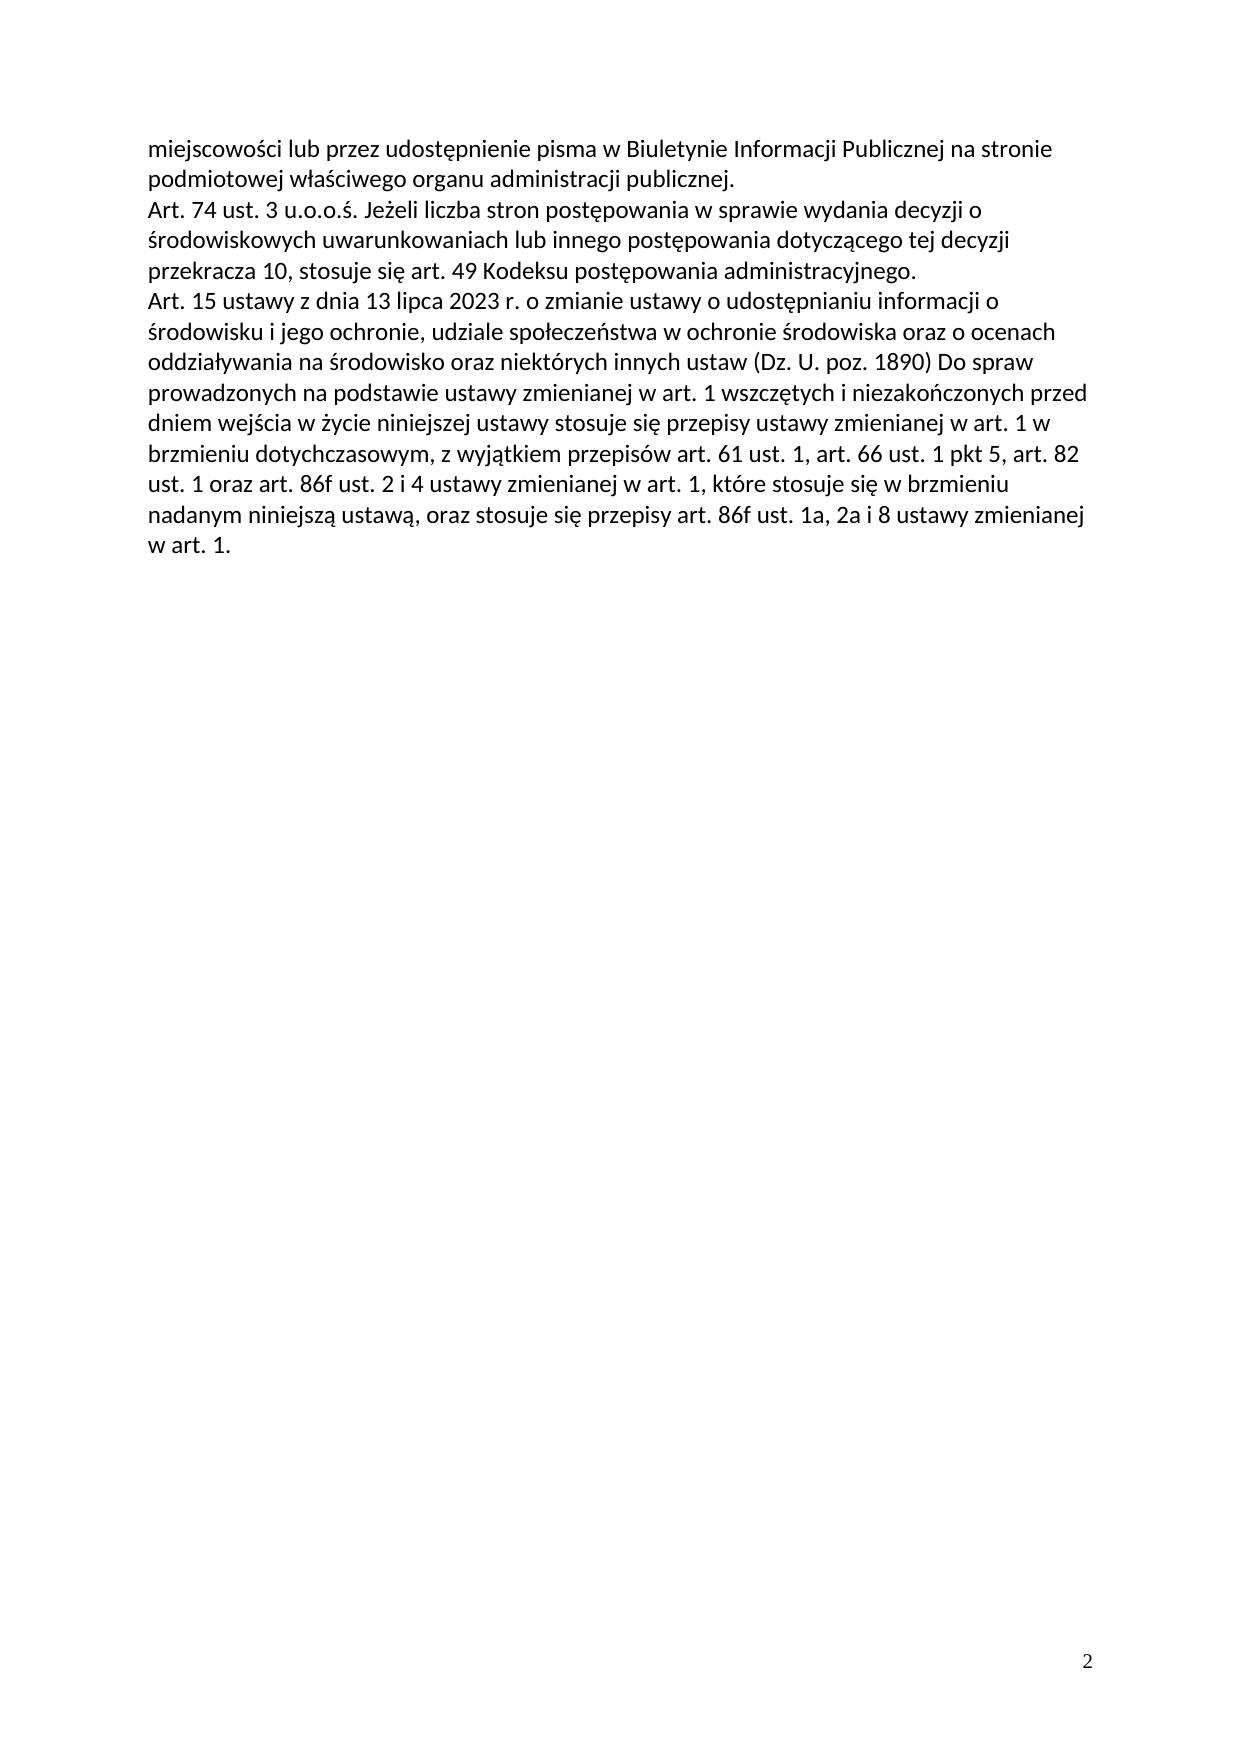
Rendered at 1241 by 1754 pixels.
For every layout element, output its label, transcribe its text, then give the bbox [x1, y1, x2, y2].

text Art. 74 ust. 3 u.o.o.ś. Jeżeli liczba stron postępowania w sprawie wydania decyzji o środowiskowych uwarunkowaniach lub innego postępowania dotyczącego tej decyzji przekracza 10, stosuje się art. 49 Kodeksu postępowania administracyjnego. [148, 194, 1092, 286]
text Art. 15 ustawy z dnia 13 lipca 2023 r. o zmianie ustawy o udostępnianiu informacji o środowisku i jego ochronie, udziale społeczeństwa w ochronie środowiska oraz o ocenach oddziaływania na środowisko oraz niektórych innych ustaw (Dz. U. poz. 1890) Do spraw prowadzonych na podstawie ustawy zmienianej w art. 1 wszczętych i niezakończonych przed dniem wejścia w życie niniejszej ustawy stosuje się przepisy ustawy zmienianej w art. 1 w brzmieniu dotychczasowym, z wyjątkiem przepisów art. 61 ust. 1, art. 66 ust. 1 pkt 5, art. 82 ust. 1 oraz art. 86f ust. 2 i 4 ustawy zmienianej w art. 1, które stosuje się w brzmieniu nadanym niniejszą ustawą, oraz stosuje się przepisy art. 86f ust. 1a, 2a i 8 ustawy zmienianej w art. 1. [148, 286, 1092, 560]
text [148, 133, 1092, 194]
